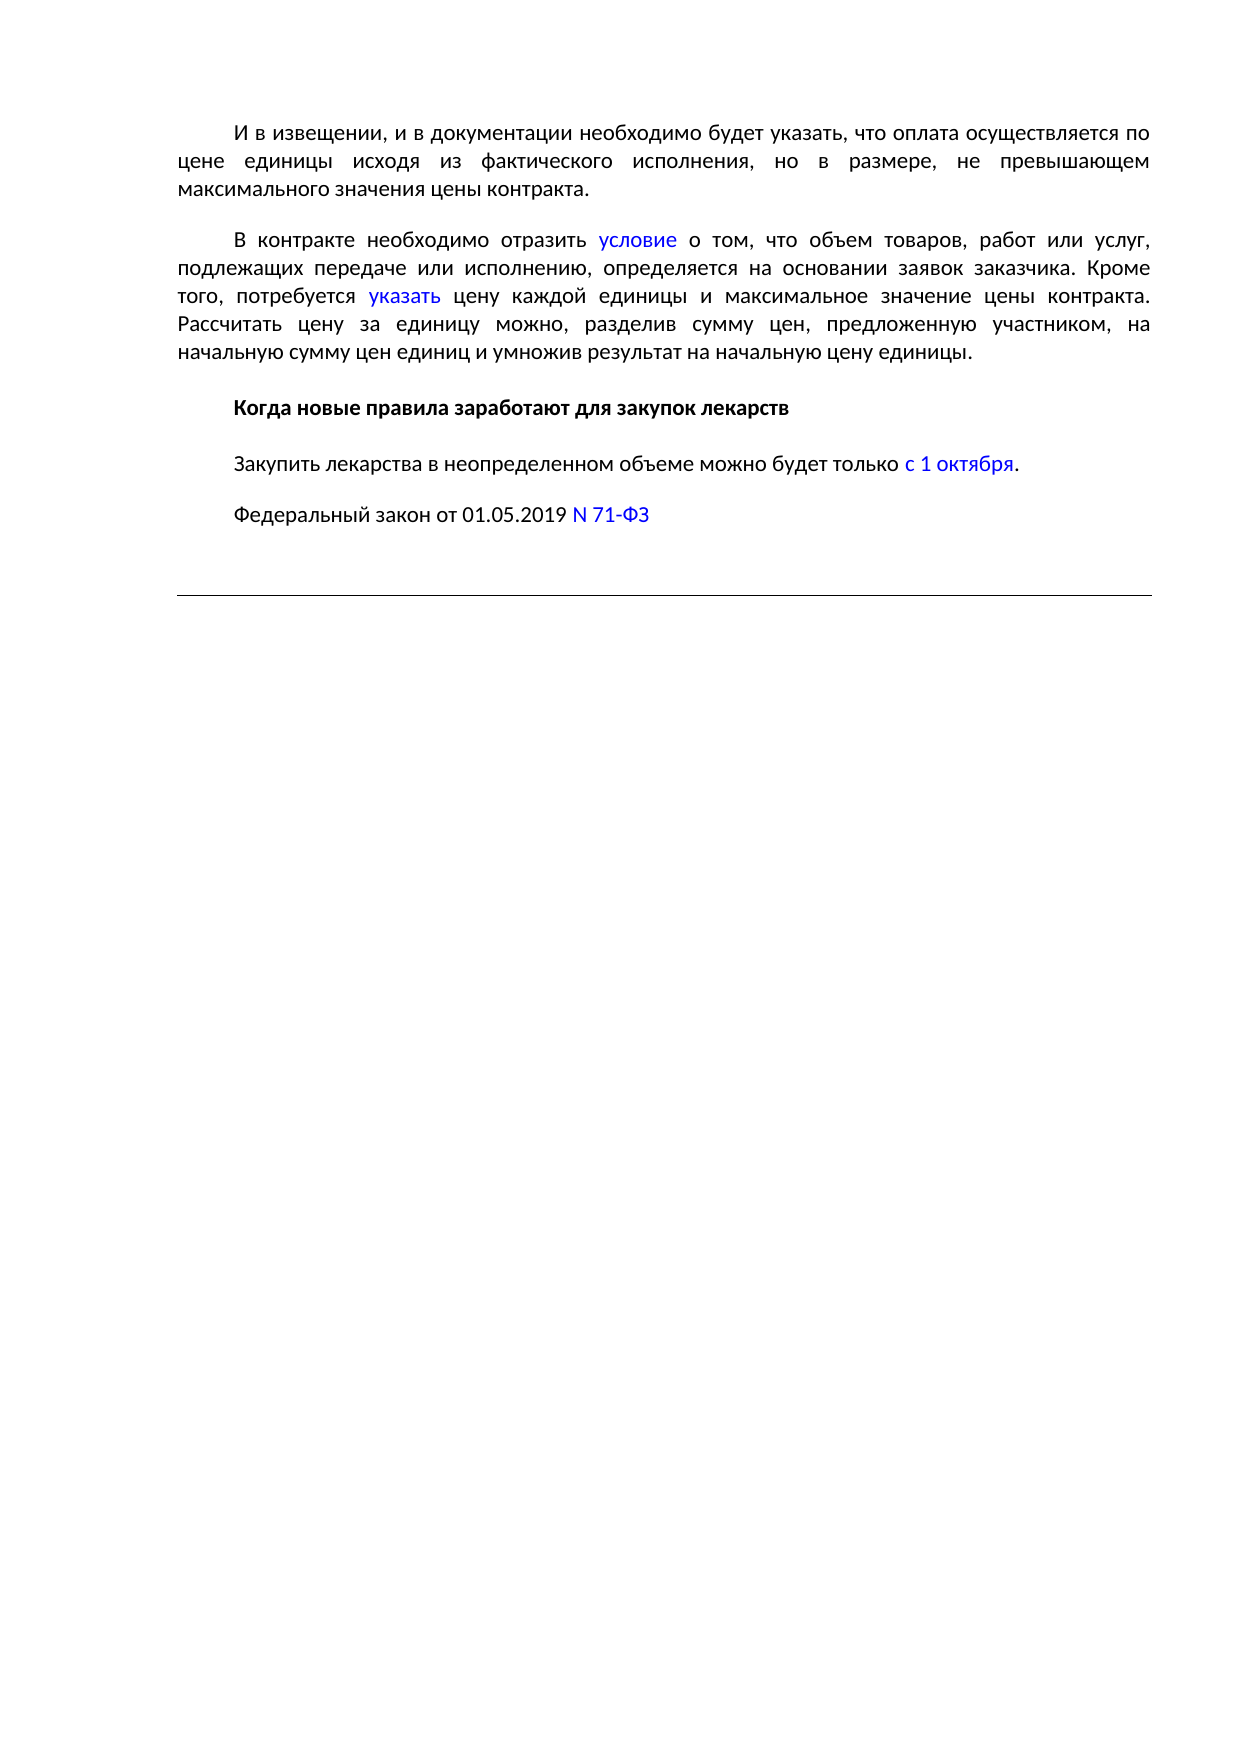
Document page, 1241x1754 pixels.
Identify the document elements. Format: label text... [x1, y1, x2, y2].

text Федеральный закон от 01.05.2019 N 71-ФЗ [177, 500, 1152, 528]
text И в извещении, и в документации необходимо будет указать, что оплата осуществляется по цене единицы исходя из фактического исполнения, но в размере, не превышающем максимального значения цены контракта. [177, 118, 1152, 202]
title Когда новые правила заработают для закупок лекарств [177, 393, 1152, 421]
text В контракте необходимо отразить условие о том, что объем товаров, работ или услуг, подлежащих передаче или исполнению, определяется на основании заявок заказчика. Кроме того, потребуется указать цену каждой единицы и максимальное значение цены контракта. Рассчитать цену за единицу можно, разделив сумму цен, предложенную участником, на начальную сумму цен единиц и умножив результат на начальную цену единицы. [177, 225, 1152, 365]
text Закупить лекарства в неопределенном объеме можно будет только с 1 октября. [177, 449, 1152, 477]
